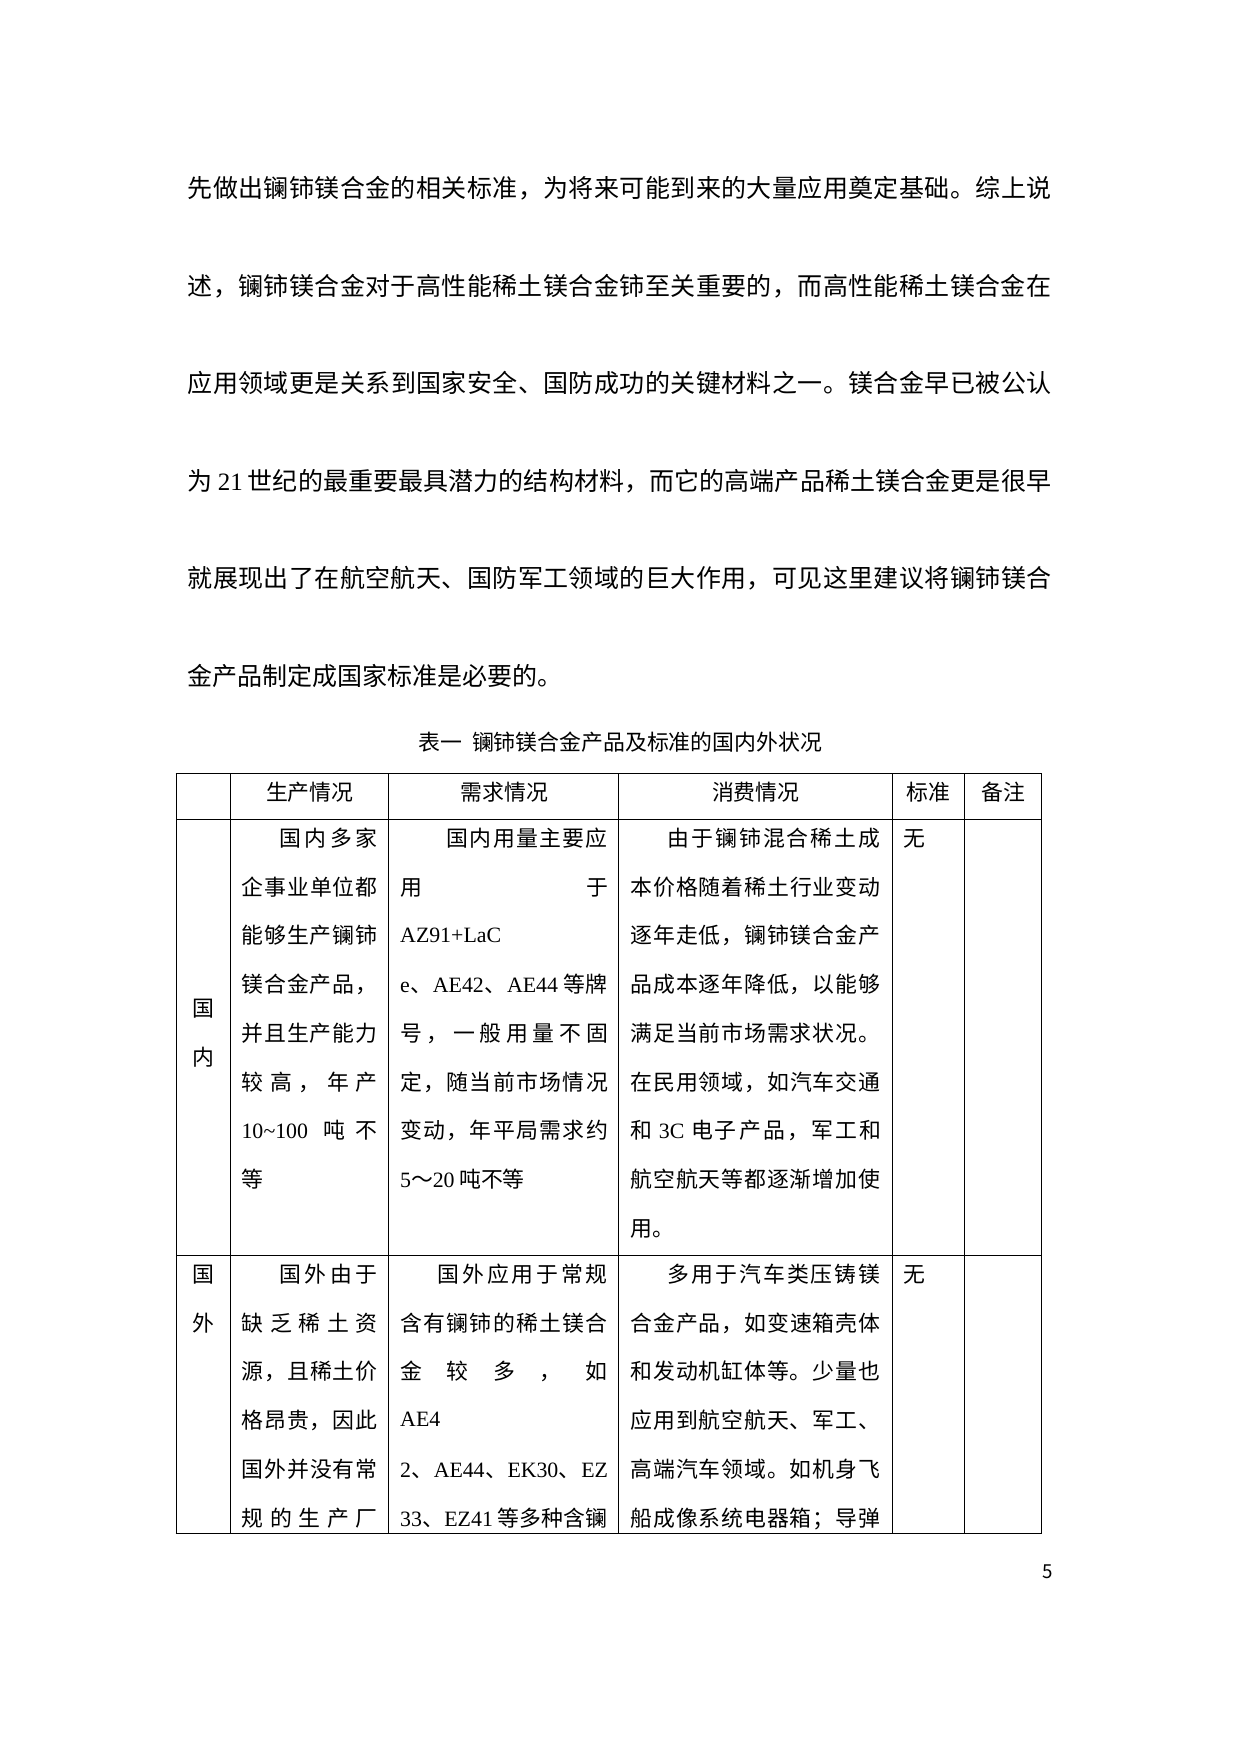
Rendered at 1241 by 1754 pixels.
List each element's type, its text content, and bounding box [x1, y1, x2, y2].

table_cell 无 [893, 820, 964, 1255]
table_header 生产情况 [231, 774, 388, 819]
table_header [177, 774, 230, 819]
table_header 消费情况 [619, 774, 892, 819]
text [187, 154, 1053, 707]
table_cell 由于镧铈混合稀土成本价格随着稀土行业变动逐年走低，镧铈镁合金产品成本逐年降低，以能够满足当前市场需求状况。在民用领域，如汽车交通和3C电子产品，军工和航空航天等都逐渐增加使用。 [619, 820, 892, 1255]
table_header 备注 [965, 774, 1041, 819]
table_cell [619, 1256, 892, 1533]
table_cell 国内多家企事业单位都能够生产镧铈镁合金产品，并且生产能力较高，年产10~100吨不等 [231, 820, 388, 1255]
table_cell 无 [893, 1256, 964, 1533]
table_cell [231, 1256, 388, 1533]
table_cell 国内用量主要应用于AZ91+LaCe、AE42、AE44等牌号，一般用量不固定，随当前市场情况变动，年平局需求约5～20吨不等 [389, 820, 618, 1255]
table_cell 国内 [177, 820, 230, 1255]
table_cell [389, 1256, 618, 1533]
table_cell [965, 820, 1041, 1255]
table_cell 国外 [177, 1256, 230, 1533]
table_header 标准 [893, 774, 964, 819]
text 表一 镧铈镁合金产品及标准的国内外状况 [187, 725, 1053, 757]
table_header 需求情况 [389, 774, 618, 819]
table_cell [965, 1256, 1041, 1533]
